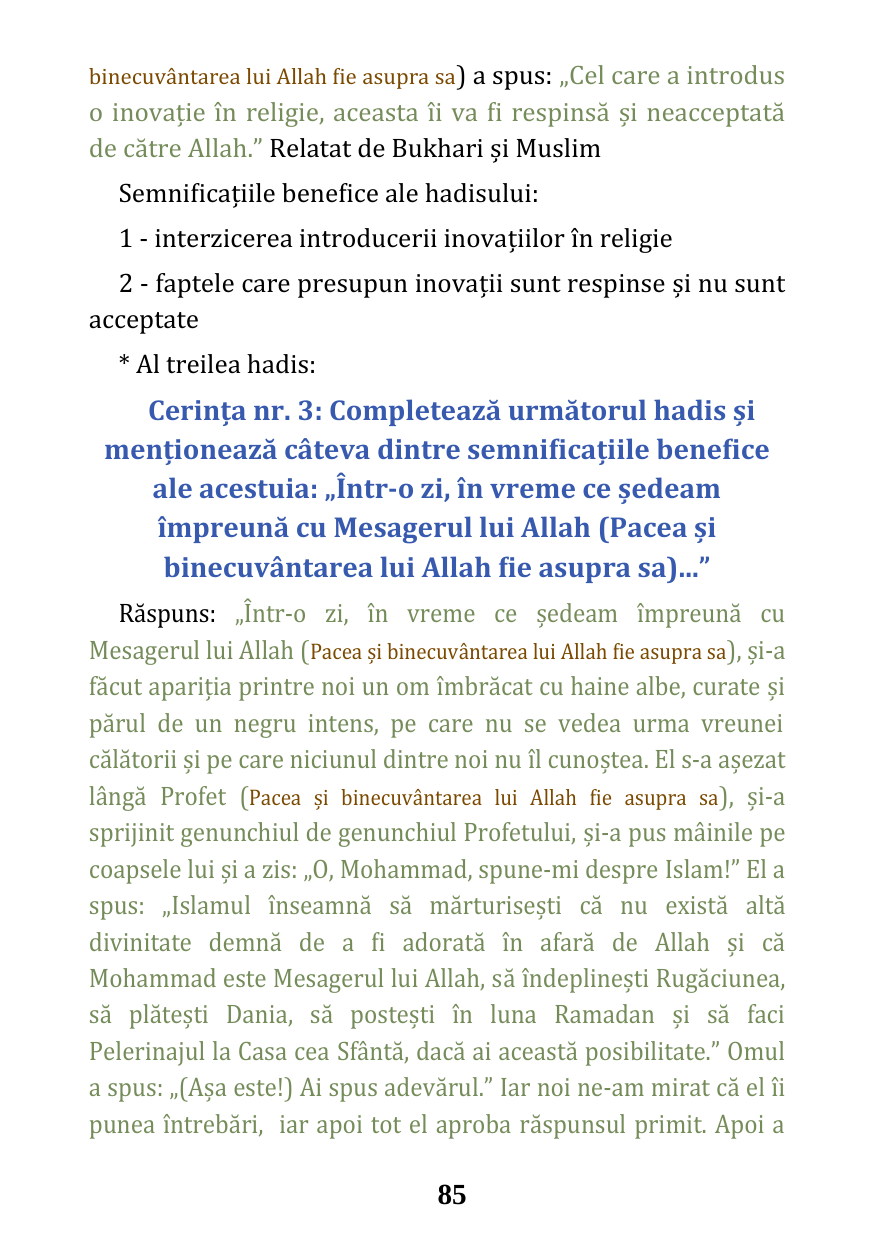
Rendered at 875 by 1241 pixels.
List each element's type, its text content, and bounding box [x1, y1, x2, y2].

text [89, 597, 785, 1139]
text 1 - interzicerea introducerii inovațiilor în religie [89, 222, 785, 253]
text * Al treilea hadis: [89, 348, 785, 379]
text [89, 59, 785, 164]
text Semnificațiile benefice ale hadisului: [89, 177, 785, 208]
text 2 - faptele care presupun inovații sunt respinse și nu sunt acceptate [89, 266, 785, 334]
subtitle Cerința nr. 3: Completează următorul hadis și menționează câteva dintre semnificațiile benefice ale acestuia: „Într-o zi, în vreme ce ședeam împreună cu Mesagerul lui Allah (Pacea și binecuvântarea lui Allah fie asupra sa)...” [89, 392, 785, 584]
